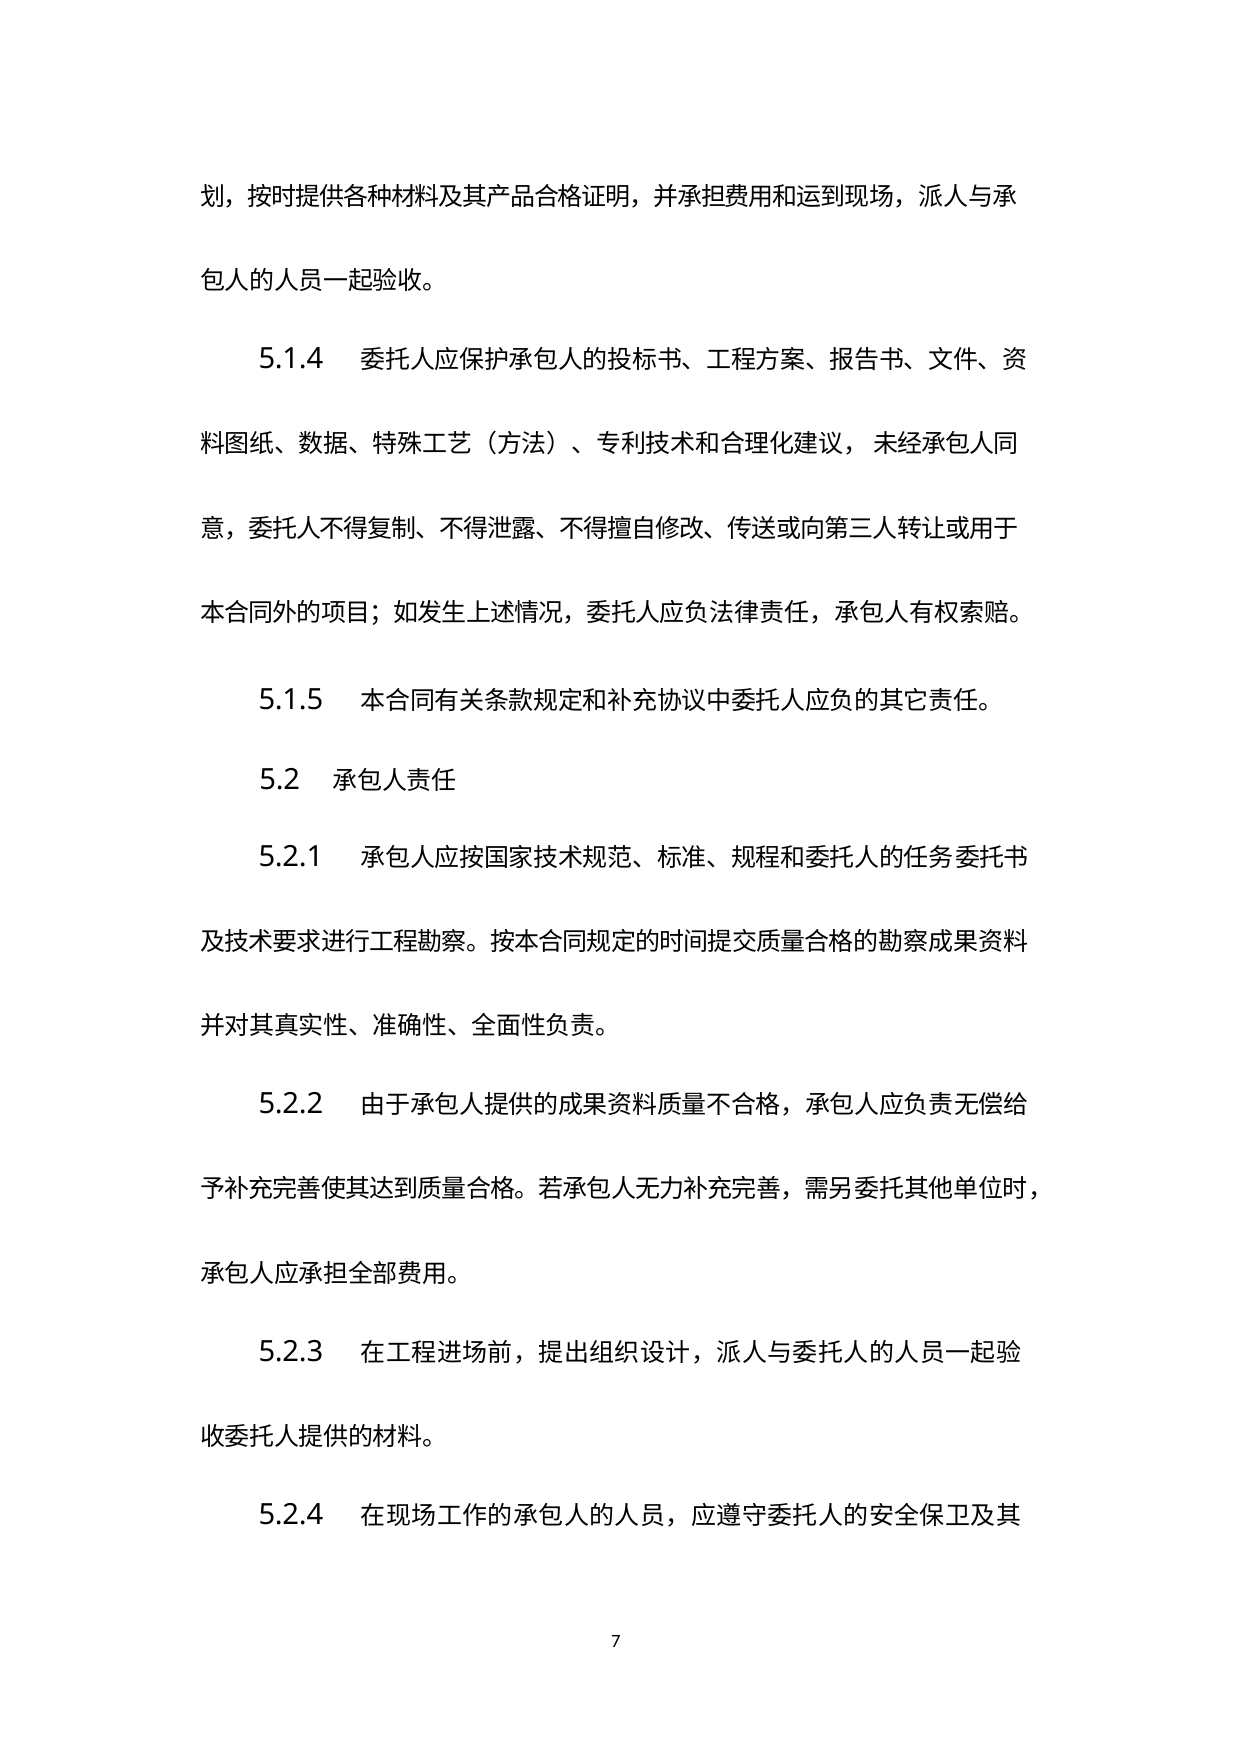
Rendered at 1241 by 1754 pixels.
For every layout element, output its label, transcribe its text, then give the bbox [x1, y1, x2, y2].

list 承包人责任 [259, 746, 1053, 811]
list 委托人应保护承包人的投标书、工程方案、报告书、文件、资料图纸、数据、特殊工艺（方法）、专利技术和合理化建议， 未经承包人同意，委托人不得复制、不得泄露、不得擅自修改、传送或向第三人转让或用于本合同外的项目；如发生上述情况，委托人应负法律责任，承包人有权索赔。 [200, 325, 1027, 643]
list 承包人应按国家技术规范、标准、规程和委托人的任务委托书及技术要求进行工程勘察。按本合同规定的时间提交质量合格的勘察成果资料，并对其真实性、准确性、全面性负责。 [200, 822, 1028, 1056]
list 本合同有关条款规定和补充协议中委托人应负的其它责任。 [200, 666, 1023, 731]
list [200, 162, 1018, 311]
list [200, 1480, 1023, 1545]
list 在工程进场前，提出组织设计，派人与委托人的人员一起验收委托人提供的材料。 [200, 1317, 1023, 1467]
list 由于承包人提供的成果资料质量不合格，承包人应负责无偿给予补充完善使其达到质量合格。若承包人无力补充完善，需另委托其他单位时，承包人应承担全部费用。 [200, 1070, 1028, 1304]
